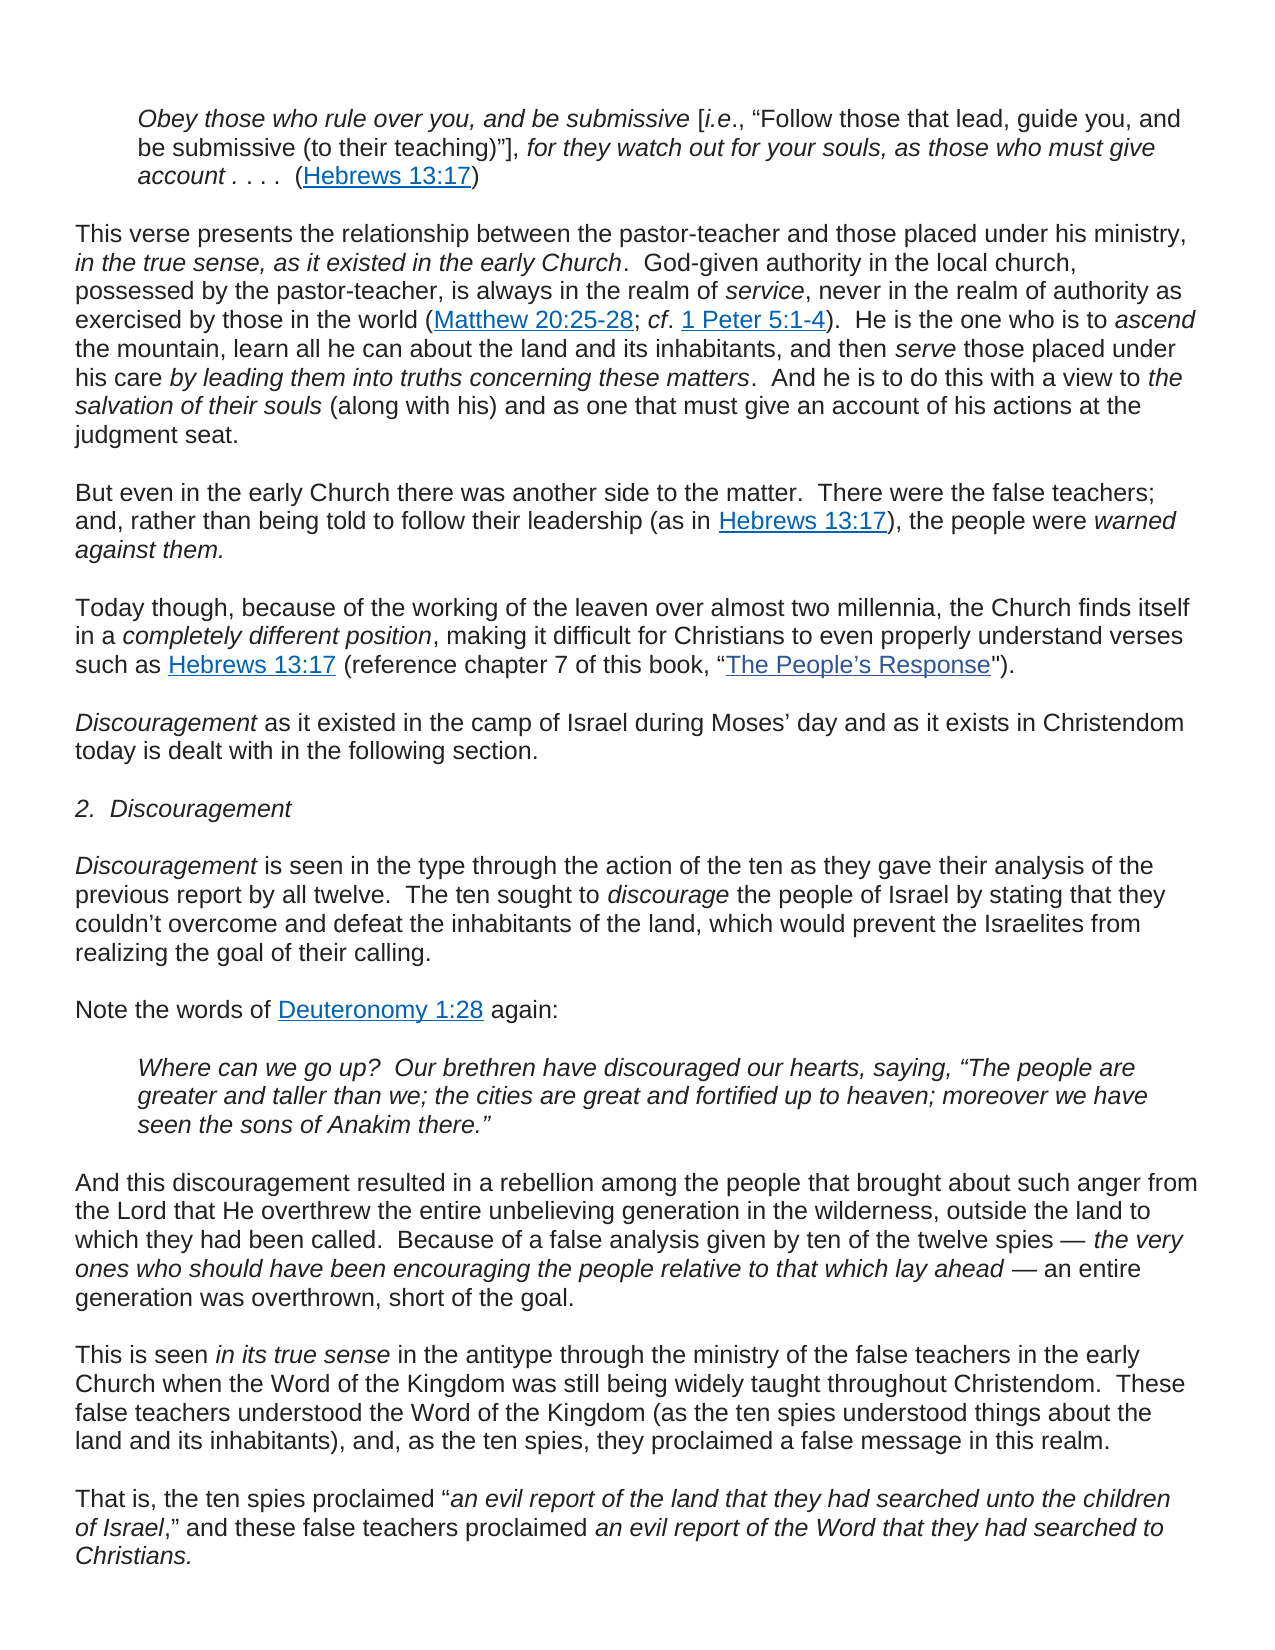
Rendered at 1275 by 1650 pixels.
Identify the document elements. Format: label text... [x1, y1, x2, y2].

text Discouragement is seen in the type through the action of the ten as they gave their analysis of the previous report by all twelve. The ten sought to discourage the people of Israel by stating that they couldn’t overcome and defeat the inhabitants of the land, which would prevent the Israelites from realizing the goal of their calling. [75, 851, 1200, 966]
text But even in the early Church there was another side to the matter. There were the false teachers; and, rather than being told to follow their leadership (as in Hebrews 13:17), the people were warned against them. [75, 477, 1200, 564]
text 2. Discouragement [75, 794, 1200, 822]
text And this discouragement resulted in a rebellion among the people that brought about such anger from the Lord that He overthrew the entire unbelieving generation in the wilderness, outside the land to which they had been called. Because of a false analysis given by ten of the twelve spies — the very ones who should have been encouraging the people relative to that which lay ahead — an entire generation was overthrown, short of the goal. [75, 1167, 1200, 1311]
text Today though, because of the working of the leaven over almost two millennia, the Church finds itself in a completely different position, making it difficult for Christians to even properly understand verses such as Hebrews 13:17 (reference chapter 7 of this book, “The People’s Response"). [75, 592, 1200, 679]
text Discouragement as it existed in the camp of Israel during Moses’ day and as it exists in Christendom today is dealt with in the following section. [75, 707, 1200, 765]
text Obey those who rule over you, and be submissive [i.e., “Follow those that lead, guide you, and be submissive (to their teaching)”], for they watch out for your souls, as those who must give account . . . . (Hebrews 13:17) [137, 104, 1200, 190]
text That is, the ten spies proclaimed “an evil report of the land that they had searched unto the children of Israel,” and these false teachers proclaimed an evil report of the Word that they had searched to Christians. [75, 1484, 1200, 1570]
text Note the words of Deuteronomy 1:28 again: [75, 995, 1200, 1024]
text This is seen in its true sense in the antitype through the ministry of the false teachers in the early Church when the Word of the Kingdom was still being widely taught throughout Christendom. These false teachers understood the Word of the Kingdom (as the ten spies understood things about the land and its inhabitants), and, as the ten spies, they proclaimed a false message in this realm. [75, 1340, 1200, 1455]
text This verse presents the relationship between the pastor-teacher and those placed under his ministry, in the true sense, as it existed in the early Church. God-given authority in the local church, possessed by the pastor-teacher, is always in the realm of service, never in the realm of authority as exercised by those in the world (Matthew 20:25-28; cf. 1 Peter 5:1-4). He is the one who is to ascend the mountain, learn all he can about the land and its inhabitants, and then serve those placed under his care by leading them into truths concerning these matters. And he is to do this with a view to the salvation of their souls (along with his) and as one that must give an account of his actions at the judgment seat. [75, 219, 1200, 449]
text Where can we go up? Our brethren have discouraged our hearts, saying, “The people are greater and taller than we; the cities are great and fortified up to heaven; moreover we have seen the sons of Anakim there.” [137, 1052, 1200, 1139]
